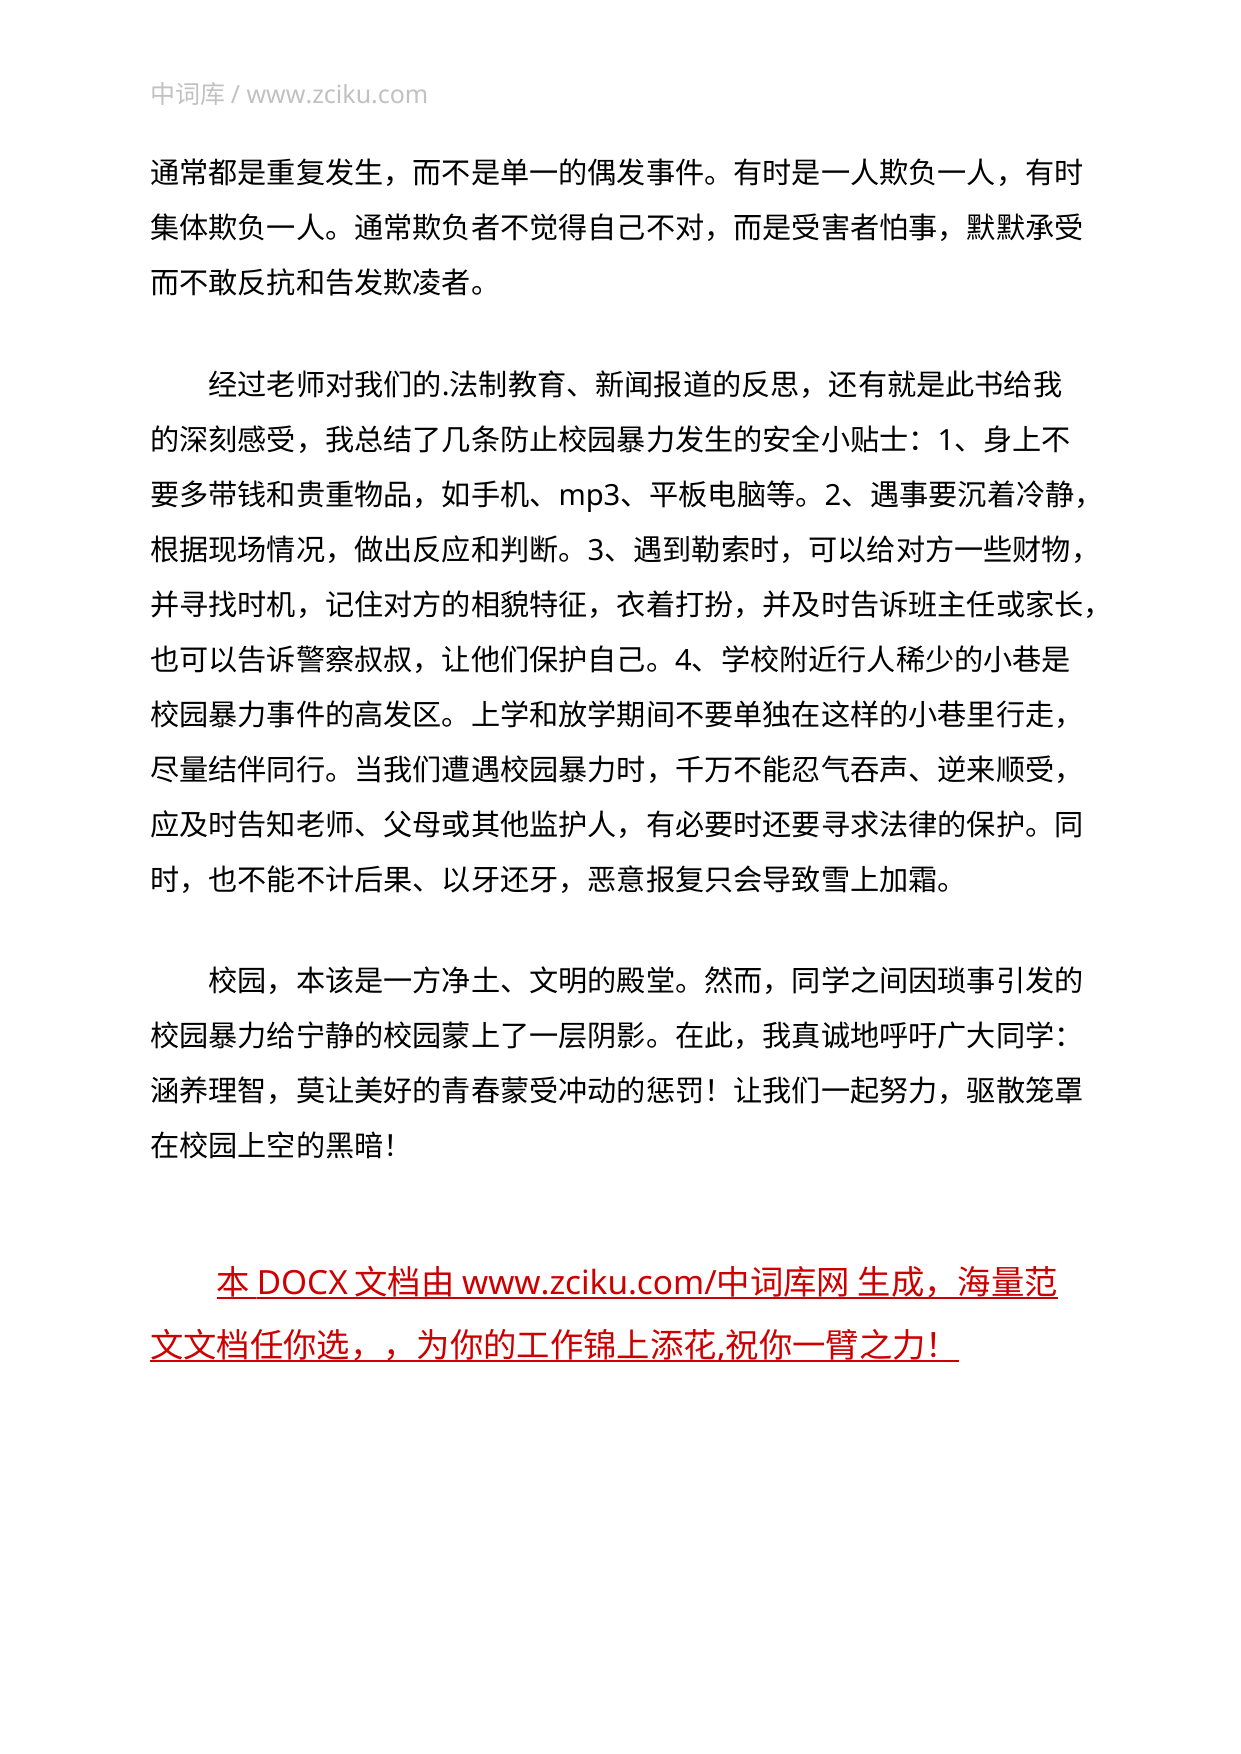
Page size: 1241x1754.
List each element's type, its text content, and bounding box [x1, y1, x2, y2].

text 经过老师对我们的.法制教育、新闻报道的反思，还有就是此书给我的深刻感受，我总结了几条防止校园暴力发生的安全小贴士：1、身上不要多带钱和贵重物品，如手机、mp3、平板电脑等。2、遇事要沉着冷静，根据现场情况，做出反应和判断。3、遇到勒索时，可以给对方一些财物，并寻找时机，记住对方的相貌特征，衣着打扮，并及时告诉班主任或家长，也可以告诉警察叔叔，让他们保护自己。4、学校附近行人稀少的小巷是校园暴力事件的高发区。上学和放学期间不要单独在这样的小巷里行走，尽量结伴同行。当我们遭遇校园暴力时，千万不能忍气吞声、逆来顺受，应及时告知老师、父母或其他监护人，有必要时还要寻求法律的保护。同时，也不能不计后果、以牙还牙，恶意报复只会导致雪上加霜。 [150, 362, 1090, 898]
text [150, 150, 1090, 302]
text 校园，本该是一方净土、文明的殿堂。然而，同学之间因琐事引发的校园暴力给宁静的校园蒙上了一层阴影。在此，我真诚地呼吁广大同学：涵养理智，莫让美好的青春蒙受冲动的惩罚！让我们一起努力，驱散笼罩在校园上空的黑暗！ [150, 958, 1090, 1165]
text 本DOCX文档由 www.zciku.com/中词库网 生成，海量范文文档任你选，，为你的工作锦上添花,祝你一臂之力！ [150, 1256, 1090, 1367]
